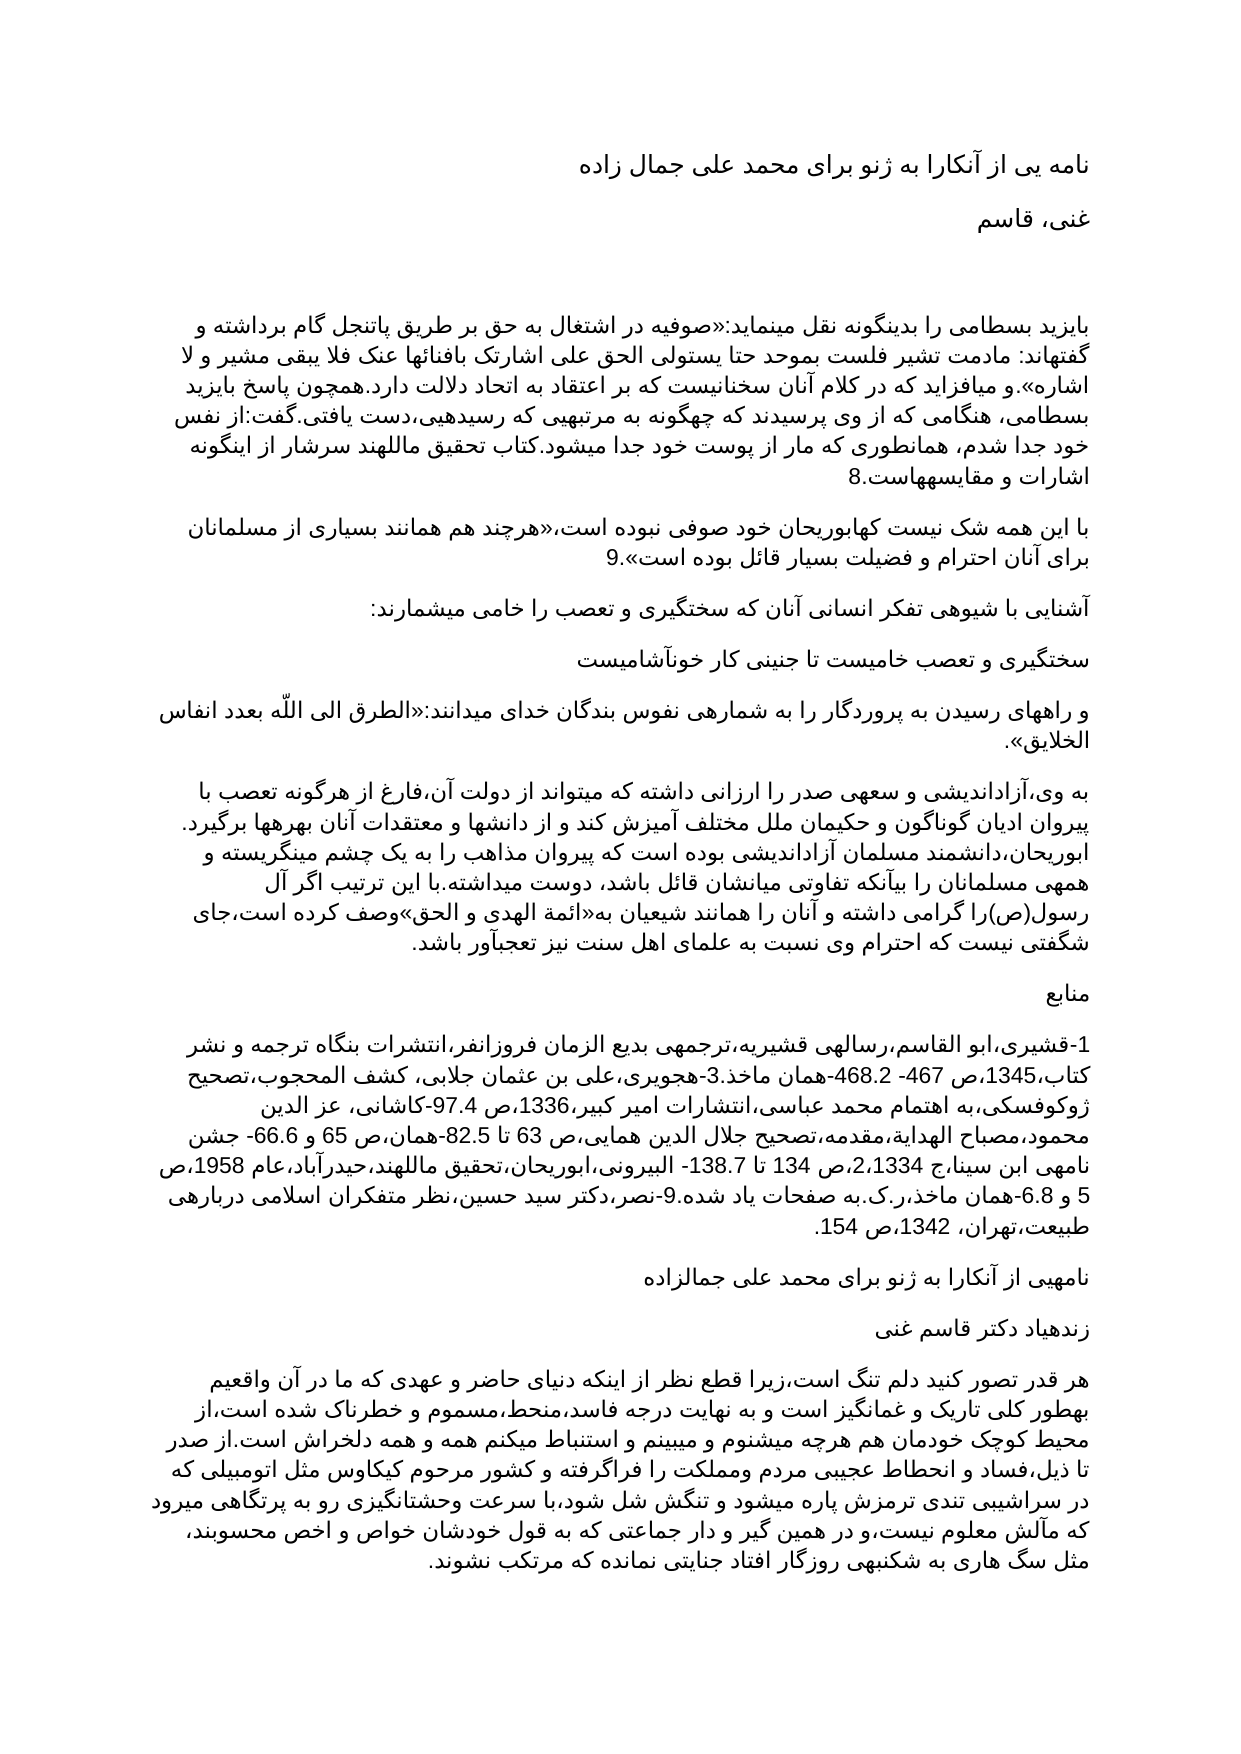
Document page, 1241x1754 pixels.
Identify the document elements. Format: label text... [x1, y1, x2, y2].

text غنی، قاسم [150, 204, 1090, 233]
text بایزید بسطامی را بدین‏گونه نقل می‏نماید:«صوفیه در اشتغال به حق بر طریق پاتنجل گام برداشته و گفته‏اند: مادمت تشیر فلست بموحد حتا یستولی الحق علی‏ اشارتک بافنائها عنک فلا یبقی مشیر و لا اشاره».و می‏افزاید که در کلام آنان سخنانی‏ست که بر اعتقاد به‏ اتحاد دلالت دارد.هم‏چون پاسخ بایزید بسطامی، هنگامی که از وی پرسیدند که چه‏گونه به مرتبه‏یی که‏ رسیده‏یی،دست یافتی.گفت:از نفس خود جدا شدم، همان‏طوری که مار از پوست خود جدا می‏شود.کتاب‏ تحقیق ماللهند سرشار از این‏گونه اشارات و مقایسه‏هاست.8 [150, 312, 1090, 489]
text نامه یی از آنکارا به ژنو برای محمد علی جمال زاده [150, 150, 1090, 179]
text سخت‏گیری و تعصب خامی‏ست‏ تا جنینی کار خون‏آشامی‏ست [150, 646, 1090, 672]
text و راه‏های رسیدن به پروردگار را به شماره‏ی‏ نفوس بندگان خدای می‏دانند:«الطرق الی اللّه بعدد انفاس الخلایق». [150, 697, 1090, 753]
text نامه‏یی از آنکارا به ژنو برای محمد علی جمال‏زاده [150, 1264, 1090, 1290]
text به وی،آزاداندیشی و سعه‏ی صدر را ارزانی داشته‏ که می‏تواند از دولت آن،فارغ از هرگونه تعصب با پیروان ادیان گوناگون و حکیمان ملل مختلف آمیزش‏ کند و از دانش‏ها و معتقدات آنان بهره‏ها برگیرد. ابوریحان،دانشمند مسلمان آزاداندیشی بوده است که‏ پیروان مذاهب را به یک چشم می‏نگریسته و همه‏ی‏ مسلمانان را بی‏آن‏که تفاوتی میان‏شان قائل باشد، دوست می‏داشته.با این ترتیب اگر آل رسول(ص)را گرامی داشته و آنان را همانند شیعیان به«ائمة الهدی‏ و الحق»وصف کرده است،جای شگفتی نیست که‏ احترام وی نسبت به علمای اهل سنت نیز تعجب‏آور باشد. [150, 778, 1090, 956]
text منابع [150, 980, 1090, 1007]
text زندهیاد دکتر قاسم غنی [150, 1315, 1090, 1341]
text با این همه شک نیست کهابوریحان خود صوفی‏ نبوده است،«هرچند هم همانند بسیاری از مسلمانان‏ برای آنان احترام و فضیلت بسیار قائل بوده است».9 [150, 514, 1090, 570]
text هر قدر تصور کنید دلم تنگ است،زیرا قطع نظر از این‏که دنیای حاضر و عهدی که ما در آن واقعیم به‏طور کلی تاریک و غم‏انگیز است و به نهایت درجه فاسد،منحط،مسموم و خطرناک شده است،از محیط کوچک خودمان هم هرچه می‏شنوم و می‏بینم و استنباط می‏کنم همه و همه دل‏خراش است.از صدر تا ذیل،فساد و انحطاط عجیبی مردم ومملکت‏ را فراگرفته و کشور مرحوم کیکاوس مثل اتومبیلی که در سراشیبی تندی ترمزش پاره‏ می‏شود و تنگش شل شود،با سرعت وحشت‏انگیزی رو به پرتگاهی می‏رود که مآلش‏ معلوم نیست،و در همین گیر و دار جماعتی که به قول خودشان خواص و اخص محسوبند، مثل سگ هاری به شکنبه‏ی روزگار افتاد جنایتی نمانده که مرتکب نشوند. [150, 1366, 1090, 1573]
text آشنایی با شیوه‏ی تفکر انسانی آنان که‏ سخت‏گیری و تعصب را خامی می‏شمارند: [150, 595, 1090, 621]
text 1-قشیری،ابو القاسم،رساله‏ی قشیریه،ترجمه‏ی بدیع الزمان‏ فروزانفر،انتشرات بنگاه ترجمه و نشر کتاب،1345،ص 467- 468.2-همان ماخذ.3-هجویری،علی بن عثمان جلابی، کشف المحجوب،تصحیح ژوکوفسکی،به اهتمام محمد عباسی،انتشارات امیر کبیر،1336،ص 97.4-کاشانی، عز الدین محمود،مصباح الهدایة،مقدمه،تصحیح جلال الدین‏ همایی،ص 63 تا 82.5-همان،ص 65 و 66.6- جشن نامه‏ی ابن سینا،ج 2،1334،ص 134 تا 138.7- البیرونی،ابوریحان،تحقیق ماللهند،حیدرآباد،عام 1958،ص 5 و 6.8-همان ماخذ،ر.ک.به صفحات یاد شده.9-نصر،دکتر سید حسین،نظر متفکران اسلامی درباره‏ی طبیعت،تهران، 1342،ص 154. [150, 1031, 1090, 1239]
